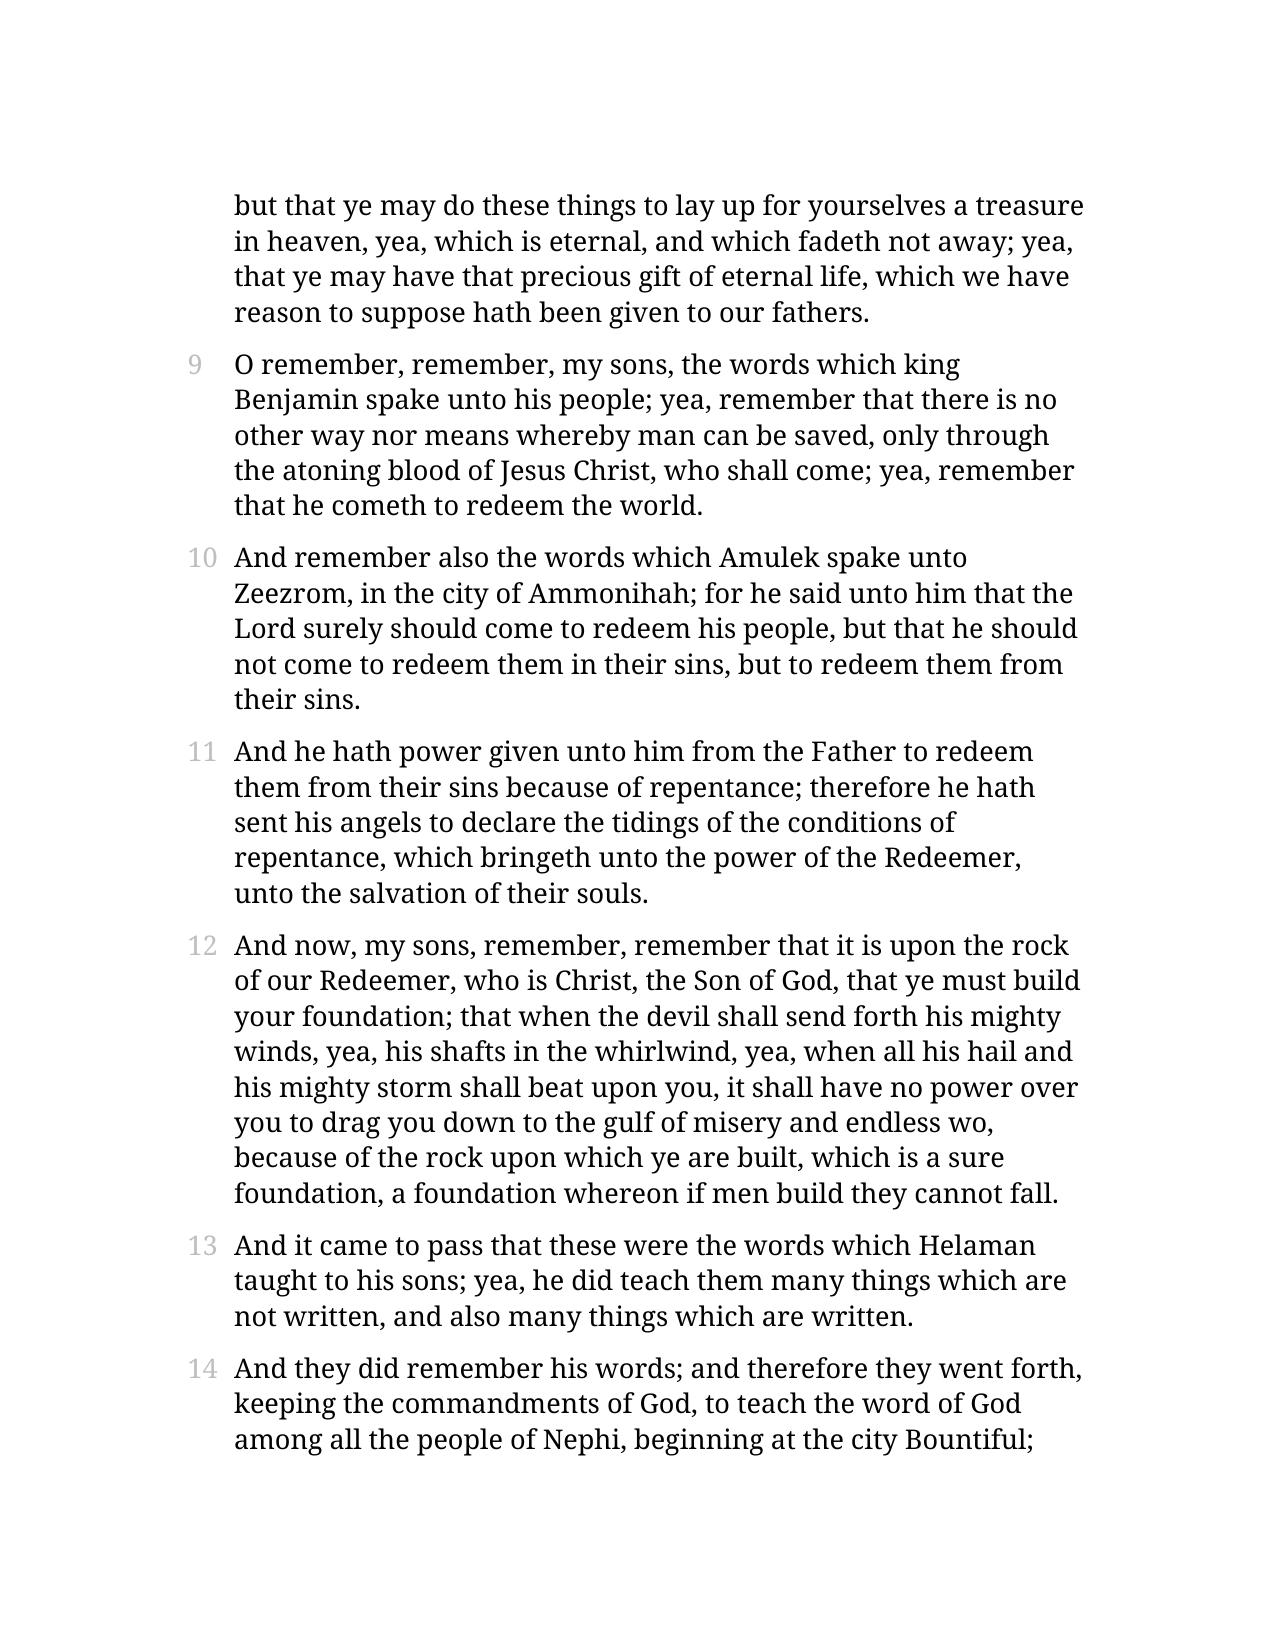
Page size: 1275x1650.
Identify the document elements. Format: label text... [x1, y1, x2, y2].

text 14 And they did remember his words; and therefore they went forth, keeping the commandments of God, to teach the word of God among all the people of Nephi, beginning at the city Bountiful; [187, 1350, 1087, 1456]
text 13 And it came to pass that these were the words which Helaman taught to his sons; yea, he did teach them many things which are not written, and also many things which are written. [187, 1227, 1087, 1333]
text 12 And now, my sons, remember, remember that it is upon the rock of our Redeemer, who is Christ, the Son of God, that ye must build your foundation; that when the devil shall send forth his mighty winds, yea, his shafts in the whirlwind, yea, when all his hail and his mighty storm shall beat upon you, it shall have no power over you to drag you down to the gulf of misery and endless wo, because of the rock upon which ye are built, which is a sure foundation, a foundation whereon if men build they cannot fall. [187, 927, 1087, 1210]
text 10 And remember also the words which Amulek spake unto Zeezrom, in the city of Ammonihah; for he said unto him that the Lord surely should come to redeem his people, but that he should not come to redeem them in their sins, but to redeem them from their sins. [187, 539, 1087, 717]
text 11 And he hath power given unto him from the Father to redeem them from their sins because of repentance; therefore he hath sent his angels to declare the tidings of the conditions of repentance, which bringeth unto the power of the Redeemer, unto the salvation of their souls. [187, 733, 1087, 910]
text 9 O remember, remember, my sons, the words which king Benjamin spake unto his people; yea, remember that there is no other way nor means whereby man can be saved, only through the atoning blood of Jesus Christ, who shall come; yea, remember that he cometh to redeem the world. [187, 346, 1087, 523]
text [187, 187, 1087, 329]
